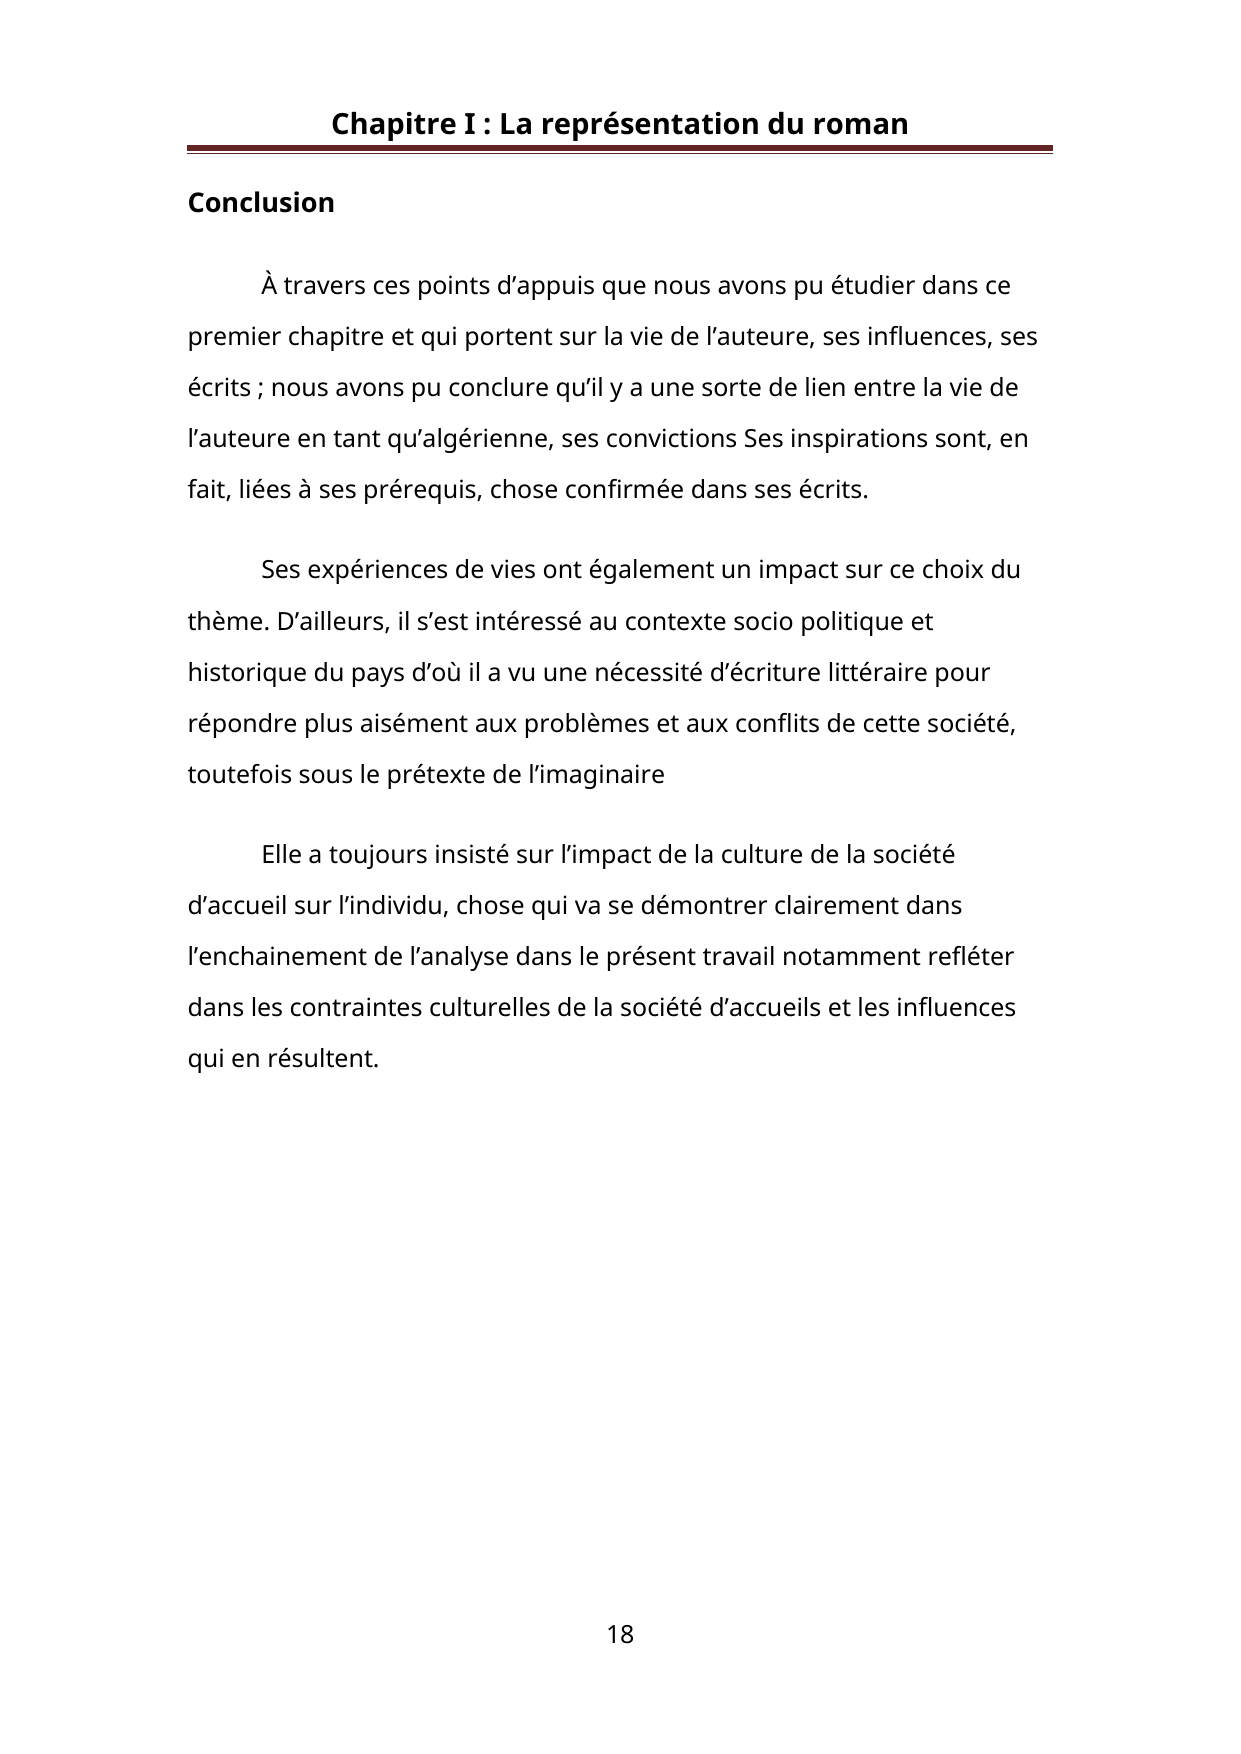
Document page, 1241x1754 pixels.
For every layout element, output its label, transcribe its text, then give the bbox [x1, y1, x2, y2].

text À travers ces points d’appuis que nous avons pu étudier dans ce premier chapitre et qui portent sur la vie de l’auteure, ses influences, ses écrits ; nous avons pu conclure qu’il y a une sorte de lien entre la vie de l’auteure en tant qu’algérienne, ses convictions Ses inspirations sont, en fait, liées à ses prérequis, chose confirmée dans ses écrits. [187, 268, 1053, 506]
subtitle Conclusion [187, 183, 1053, 220]
text Elle a toujours insisté sur l’impact de la culture de la société d’accueil sur l’individu, chose qui va se démontrer clairement dans l’enchainement de l’analyse dans le présent travail notamment refléter dans les contraintes culturelles de la société d’accueils et les influences qui en résultent. [187, 837, 1053, 1075]
text Ses expériences de vies ont également un impact sur ce choix du thème. D’ailleurs, il s’est intéressé au contexte socio politique et historique du pays d’où il a vu une nécessité d’écriture littéraire pour répondre plus aisément aux problèmes et aux conflits de cette société, toutefois sous le prétexte de l’imaginaire [187, 552, 1053, 790]
